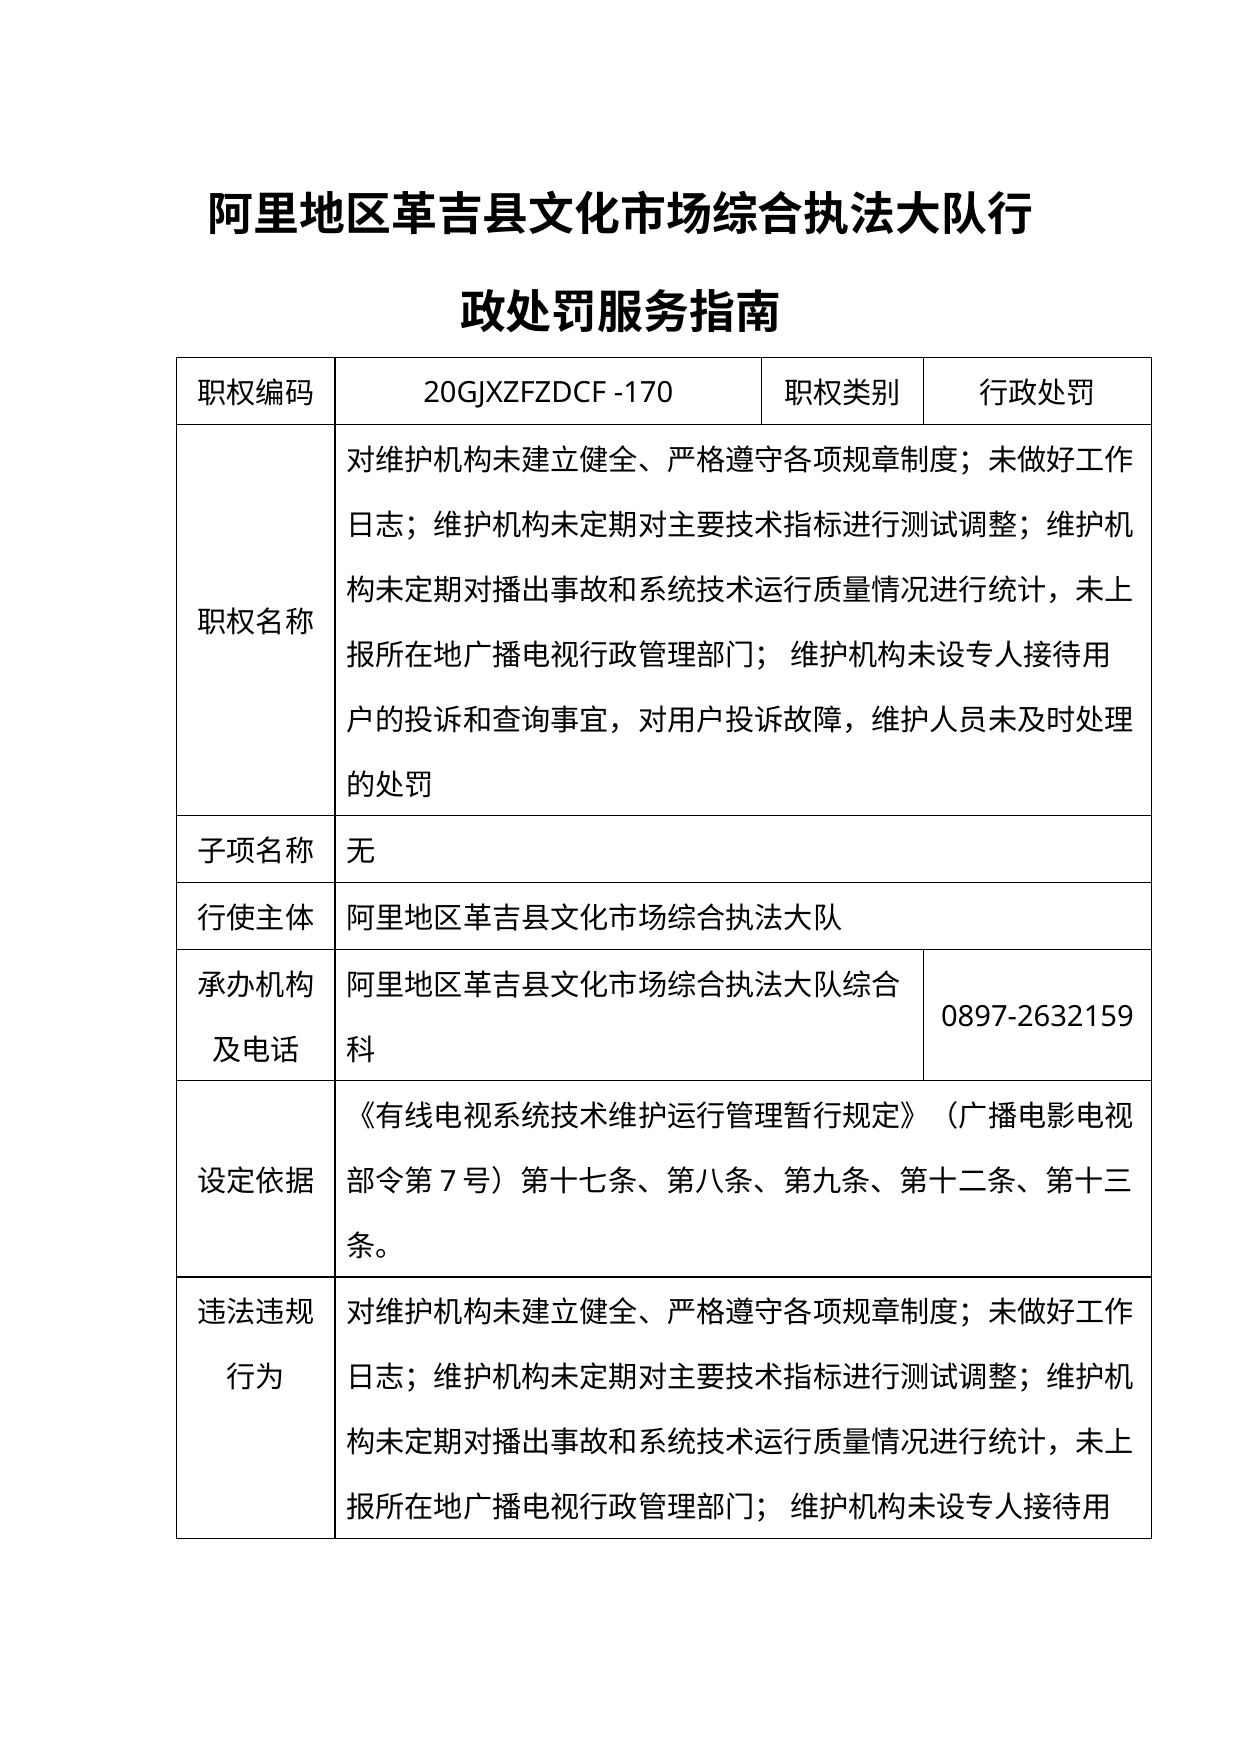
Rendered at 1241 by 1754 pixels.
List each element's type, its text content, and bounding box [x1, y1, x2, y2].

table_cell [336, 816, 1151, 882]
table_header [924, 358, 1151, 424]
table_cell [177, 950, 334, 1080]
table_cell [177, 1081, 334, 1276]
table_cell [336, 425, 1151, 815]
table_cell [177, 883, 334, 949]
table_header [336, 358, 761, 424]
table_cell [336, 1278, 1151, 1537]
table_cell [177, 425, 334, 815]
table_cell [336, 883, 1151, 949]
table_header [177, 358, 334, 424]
text 阿里地区革吉县文化市场综合执法大队行政处罚服务指南 [187, 162, 1053, 357]
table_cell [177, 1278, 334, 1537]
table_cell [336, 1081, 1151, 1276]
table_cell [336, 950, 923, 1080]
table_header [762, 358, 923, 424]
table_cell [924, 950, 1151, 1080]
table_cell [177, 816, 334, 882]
